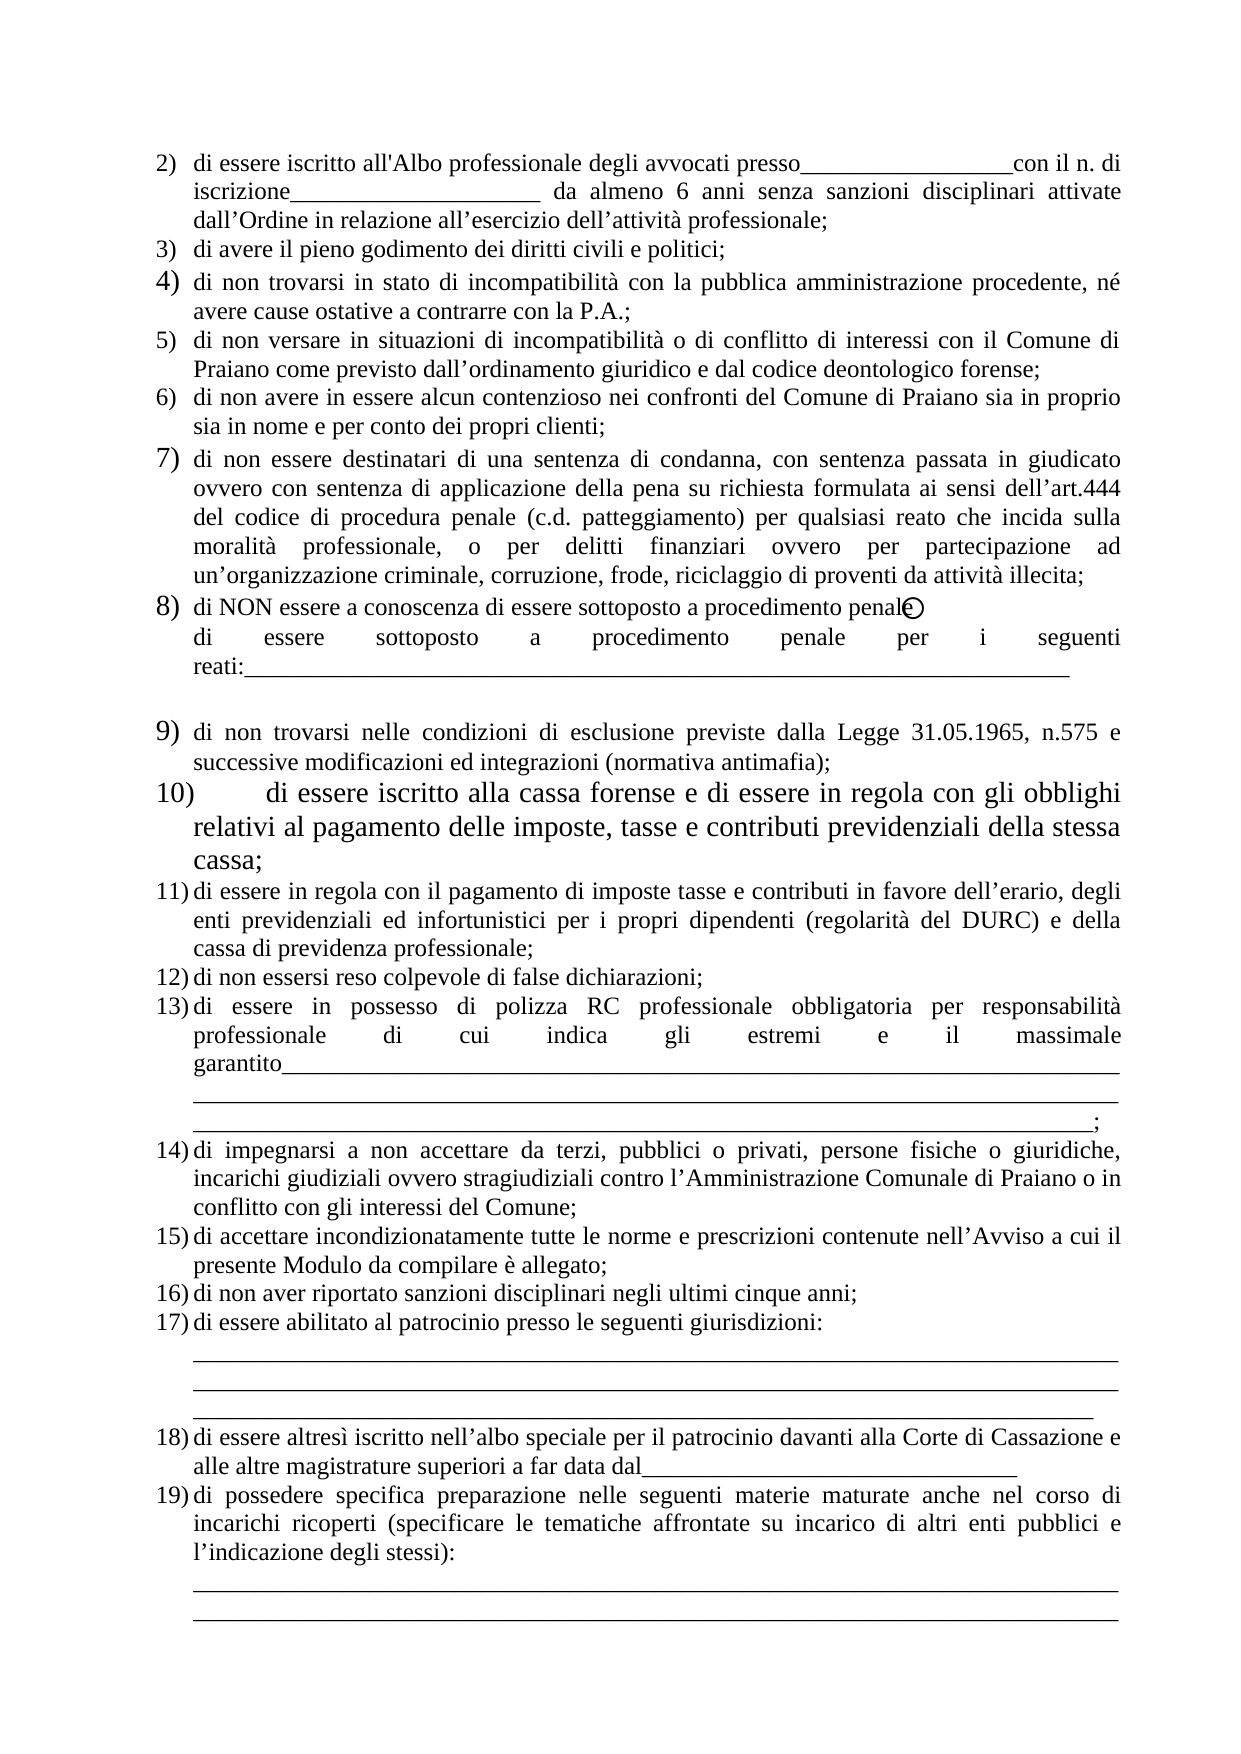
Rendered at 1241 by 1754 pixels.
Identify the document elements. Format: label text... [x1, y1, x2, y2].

list di non trovarsi in stato di incompatibilità con la pubblica amministrazione procedente, né avere cause ostative a contrarre con la P.A.; [156, 263, 1122, 325]
list di essere abilitato al patrocinio presso le seguenti giurisdizioni: [156, 1307, 1122, 1336]
list di non aver riportato sanzioni disciplinari negli ultimi cinque anni; [156, 1278, 1122, 1307]
list di essere in regola con il pagamento di imposte tasse e contributi in favore dell’erario, degli enti previdenziali ed infortunistici per i propri dipendenti (regolarità del DURC) e della cassa di previdenza professionale; [156, 876, 1122, 962]
text di essere sottoposto a procedimento penale per i seguenti reati:__________________________________________________________________ [193, 622, 1122, 679]
list ____________________________________________________________________________________________________________________________________________________________________________________________________________________________ [193, 1336, 1122, 1422]
list di accettare incondizionatamente tutte le norme e prescrizioni contenute nell’Avviso a cui il presente Modulo da compilare è allegato; [156, 1221, 1122, 1278]
list di essere altresì iscritto nell’albo speciale per il patrocinio davanti alla Corte di Cassazione e alle altre magistrature superiori a far data dal______________________________ [156, 1422, 1122, 1480]
list di non essersi reso colpevole di false dichiarazioni; [156, 962, 1122, 991]
list di possedere specifica preparazione nelle seguenti materie maturate anche nel corso di incarichi ricoperti (specificare le tematiche affrontate su incarico di altri enti pubblici e l’indicazione degli stessi): [156, 1480, 1122, 1566]
list di essere iscritto alla cassa forense e di essere in regola con gli obblighi relativi al pagamento delle imposte, tasse e contributi previdenziali della stessa cassa; [156, 775, 1122, 876]
list di non avere in essere alcun contenzioso nei confronti del Comune di Praiano sia in proprio sia in nome e per conto dei propri clienti; [156, 382, 1122, 440]
list di essere in possesso di polizza RC professionale obbligatoria per responsabilità professionale di cui indica gli estremi e il massimale garantito_____________________________________________________________________________________________________________________________________________________________________________________________________________________; [156, 991, 1122, 1135]
list di essere iscritto all'Albo professionale degli avvocati presso_________________con il n. di iscrizione____________________ da almeno 6 anni senza sanzioni disciplinari attivate dall’Ordine in relazione all’esercizio dell’attività professionale; [156, 148, 1122, 234]
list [193, 1566, 1122, 1623]
list di NON essere a conoscenza di essere sottoposto a procedimento penale ⃝ [156, 588, 1122, 622]
list di non trovarsi nelle condizioni di esclusione previste dalla Legge 31.05.1965, n.575 e successive modificazioni ed integrazioni (normativa antimafia); [156, 713, 1122, 775]
list di impegnarsi a non accettare da terzi, pubblici o privati, persone fisiche o giuridiche, incarichi giudiziali ovvero stragiudiziali contro l’Amministrazione Comunale di Praiano o in conflitto con gli interessi del Comune; [156, 1135, 1122, 1221]
list di avere il pieno godimento dei diritti civili e politici; [156, 234, 1122, 263]
list di non versare in situazioni di incompatibilità o di conflitto di interessi con il Comune di Praiano come previsto dall’ordinamento giuridico e dal codice deontologico forense; [156, 325, 1122, 382]
list di non essere destinatari di una sentenza di condanna, con sentenza passata in giudicato ovvero con sentenza di applicazione della pena su richiesta formulata ai sensi dell’art.444 del codice di procedura penale (c.d. patteggiamento) per qualsiasi reato che incida sulla moralità professionale, o per delitti finanziari ovvero per partecipazione ad un’organizzazione criminale, corruzione, frode, riciclaggio di proventi da attività illecita; [156, 440, 1122, 588]
